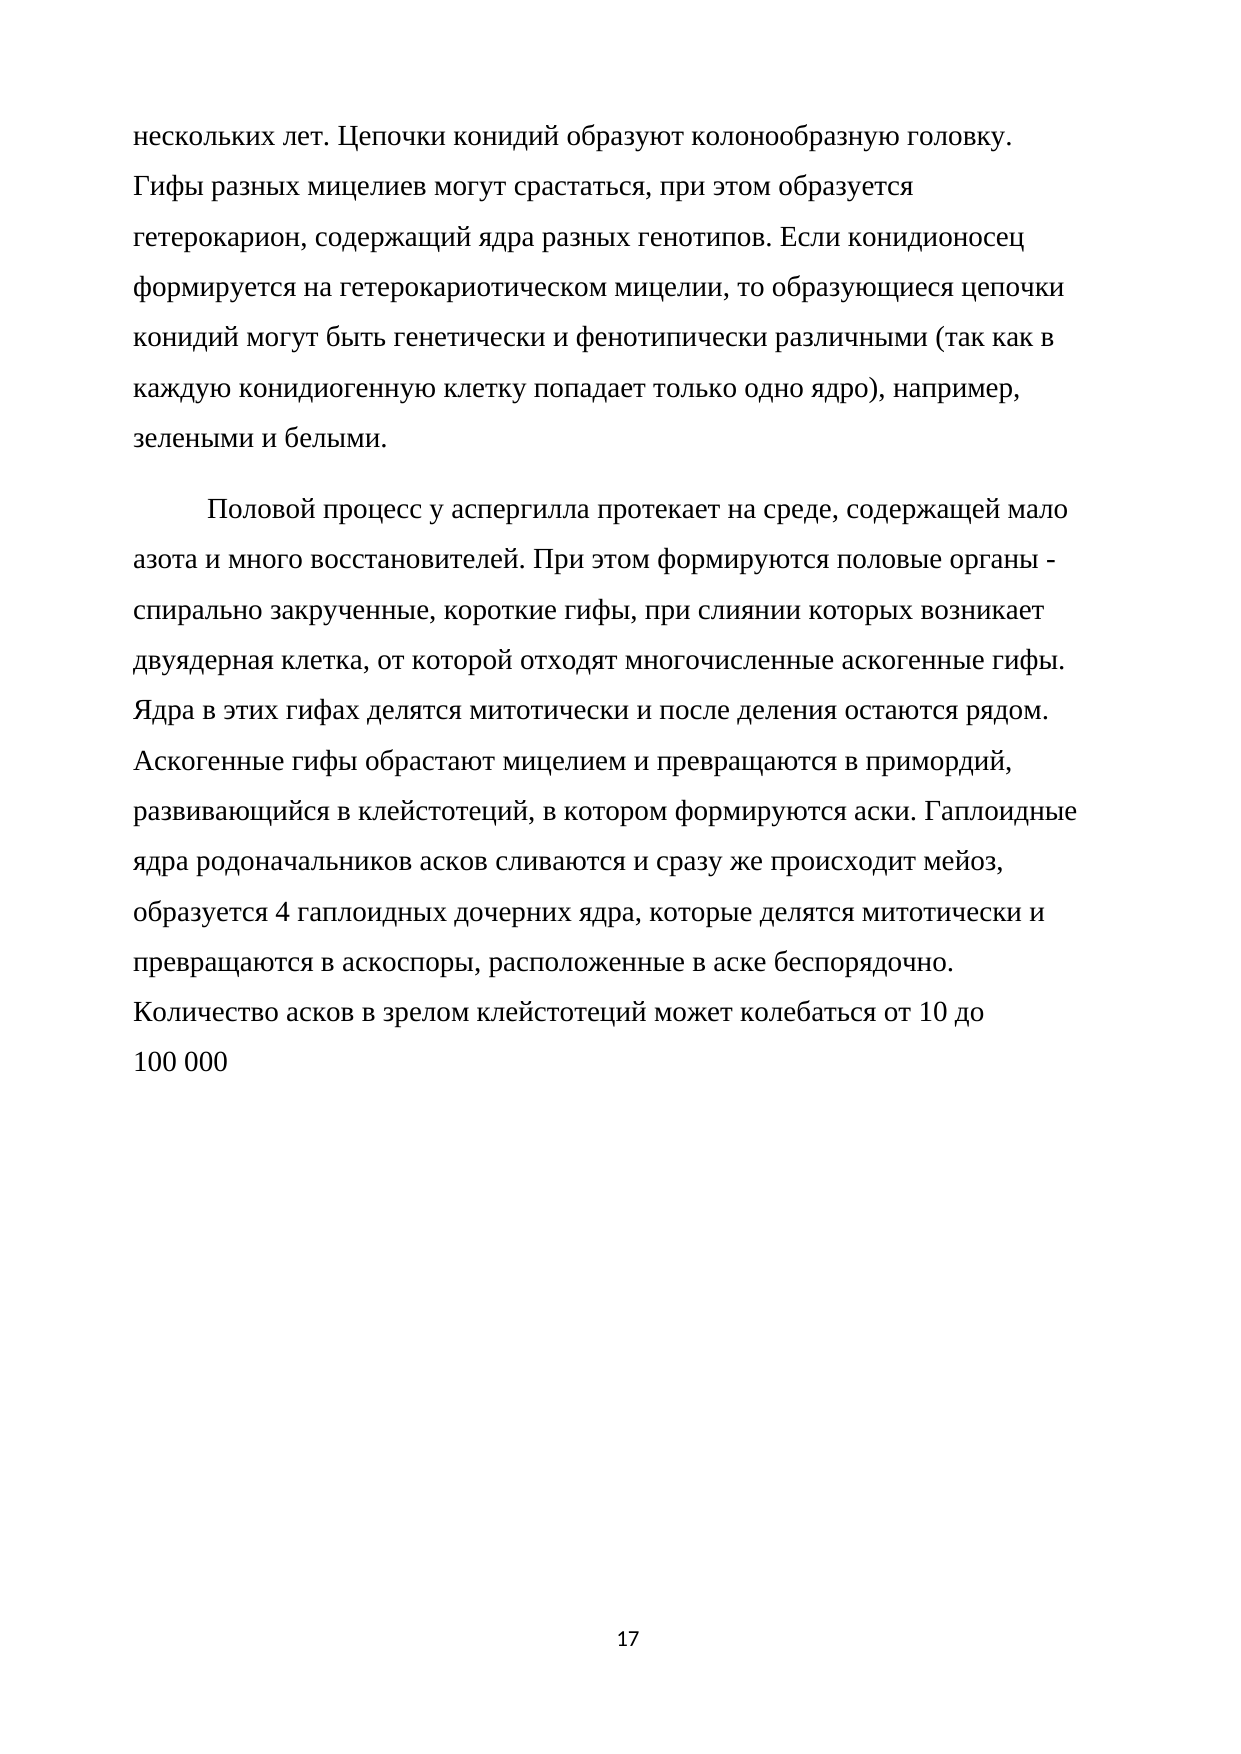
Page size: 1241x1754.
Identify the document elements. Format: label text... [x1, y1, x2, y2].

text Половой процесс у аспергилла протекает на среде, содержащей мало азота и много восстановителей. При этом формируются половые органы - спирально закрученные, короткие гифы, при слиянии которых возникает двуядерная клетка, от которой отходят многочисленные аскогенные гифы. Ядра в этих гифах делятся митотически и после деления остаются рядом. Аскогенные гифы обрастают мицелием и превращаются в примордий, развивающийся в клейстотеций, в котором формируются аски. Гаплоидные ядра родоначальников асков сливаются и сразу же происходит мейоз, образуется 4 гаплоидных дочерних ядра, которые делятся митотически и превращаются в аскоспоры, расположенные в аске беспорядочно. Количество асков в зрелом клейстотеций может колебаться от 10 до 100 000 [133, 491, 1078, 793]
text Половой процесс у аспергилла протекает на среде, содержащей мало азота и много восстановителей. При этом формируются половые органы - спирально закрученные, короткие гифы, при слиянии которых возникает двуядерная клетка, от которой отходят многочисленные аскогенные гифы. Ядра в этих гифах делятся митотически и после деления остаются рядом. Аскогенные гифы обрастают мицелием и превращаются в примордий, развивающийся в клейстотеций, в котором формируются аски. Гаплоидные ядра родоначальников асков сливаются и сразу же происходит мейоз, образуется 4 гаплоидных дочерних ядра, которые делятся митотически и превращаются в аскоспоры, расположенные в аске беспорядочно. Количество асков в зрелом клейстотеций может колебаться от 10 до 100 000 [133, 827, 1078, 1078]
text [133, 118, 1078, 453]
